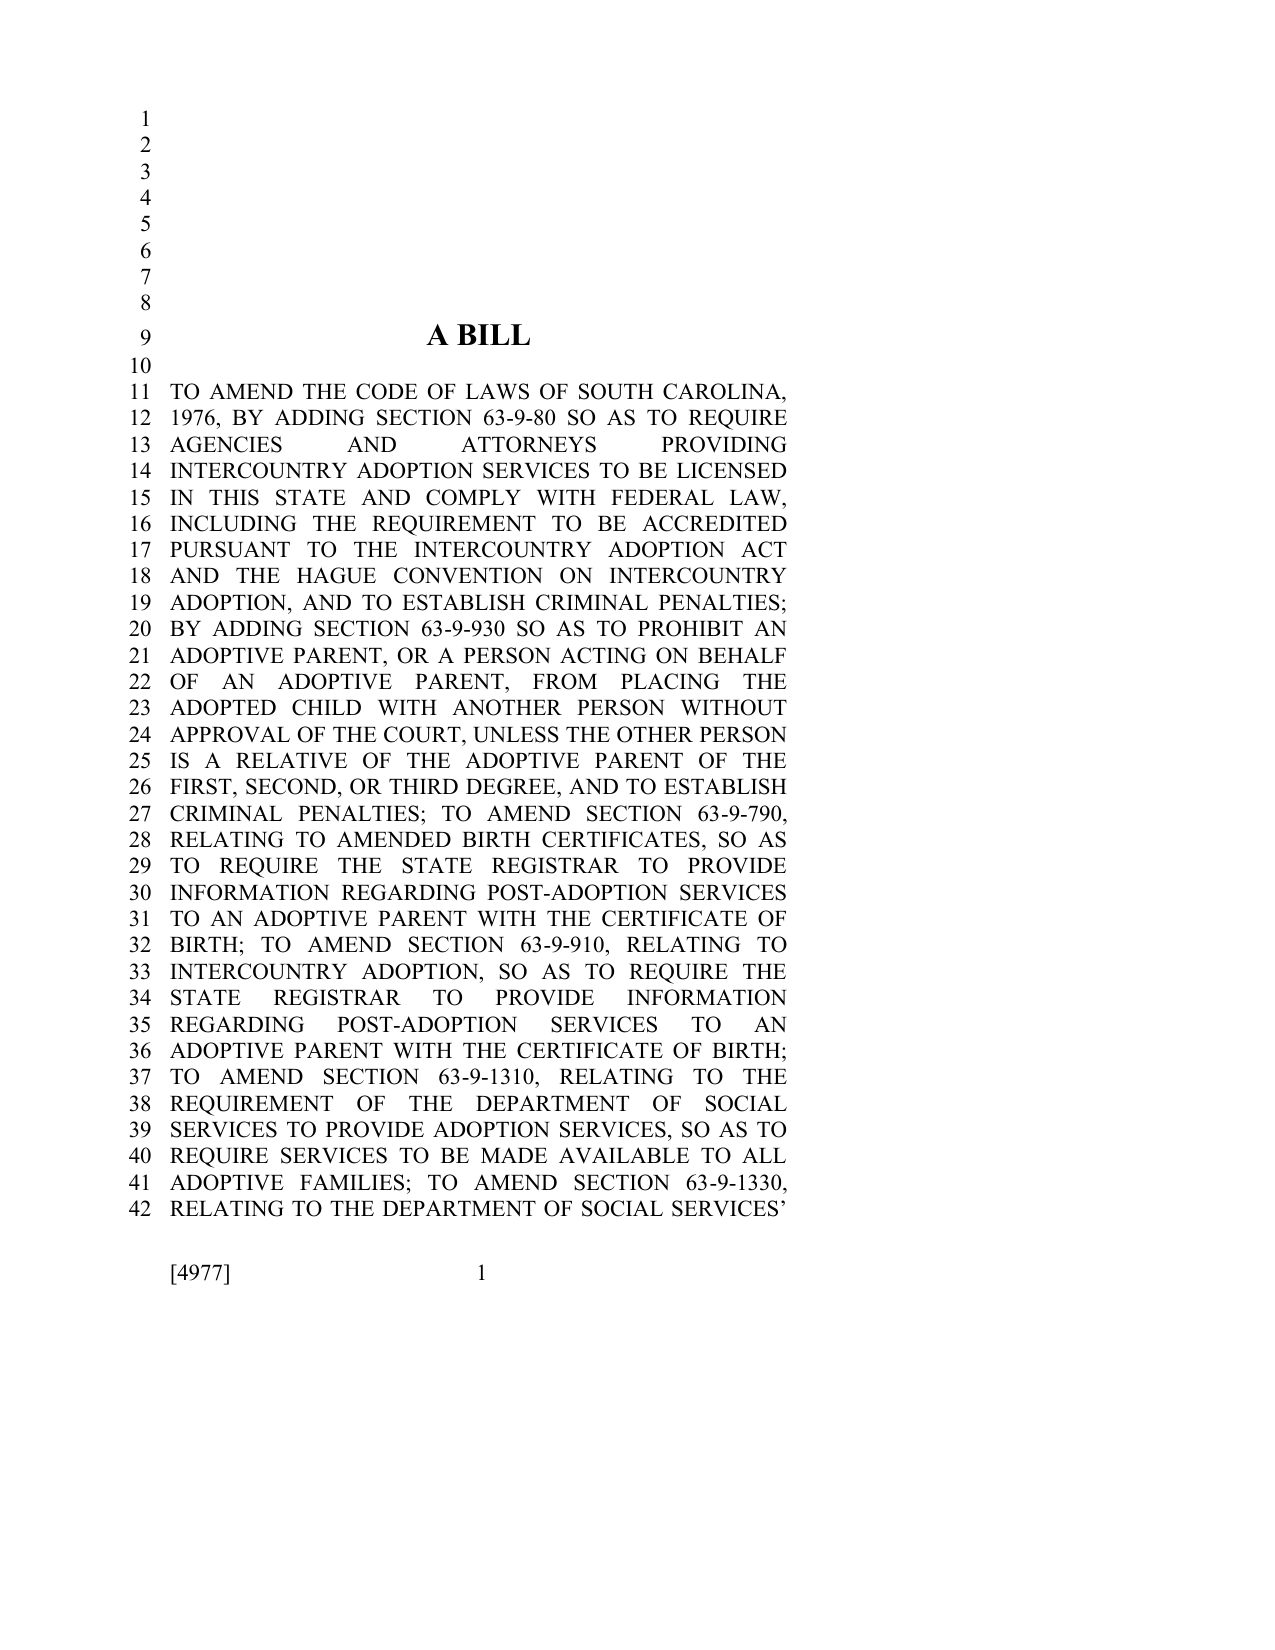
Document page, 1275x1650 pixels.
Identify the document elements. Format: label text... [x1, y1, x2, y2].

text A BILL [169, 316, 787, 352]
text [169, 378, 787, 1221]
